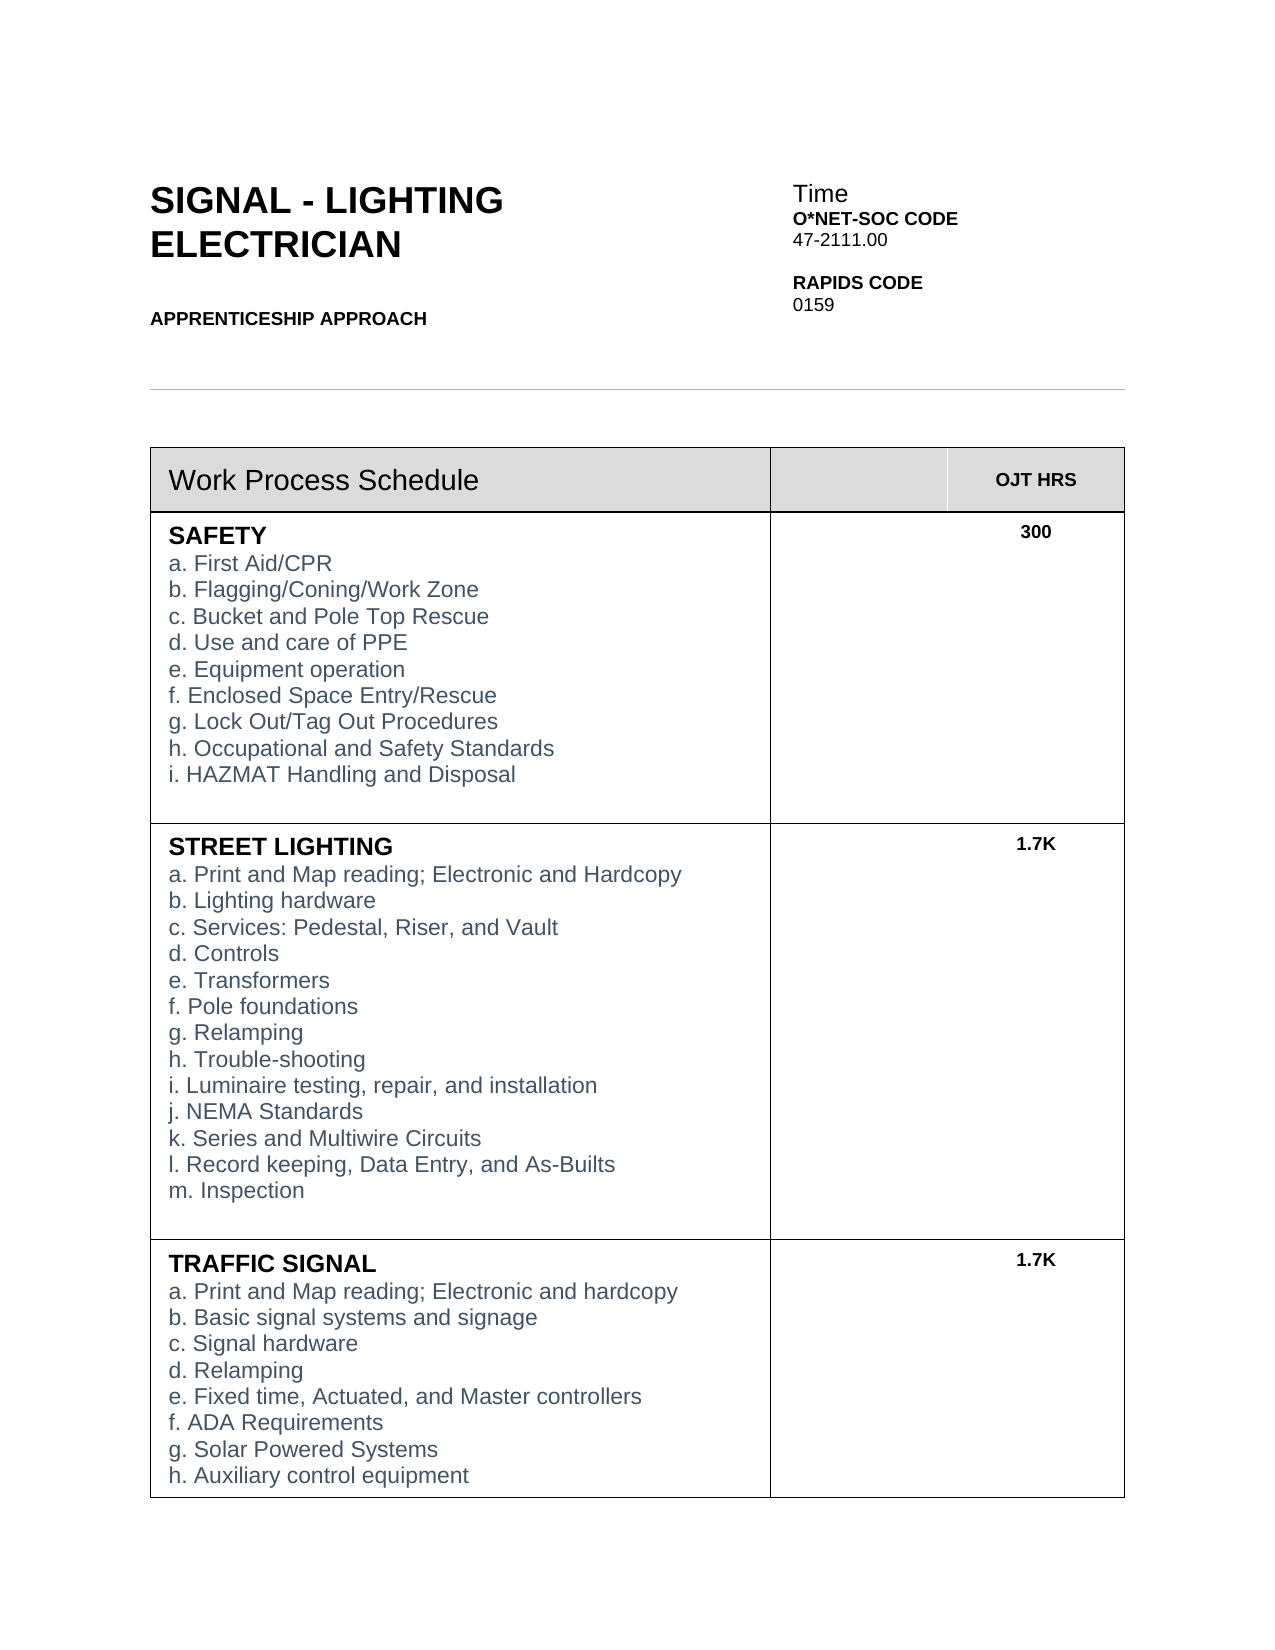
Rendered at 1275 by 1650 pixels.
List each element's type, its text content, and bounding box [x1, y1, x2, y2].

table_cell 1.7K [948, 1240, 1124, 1497]
text APPRENTICESHIP APPROACH [150, 308, 719, 330]
table_header [771, 448, 947, 511]
table_header OJT HRS [948, 448, 1124, 511]
text SIGNAL - LIGHTING ELECTRICIAN [150, 179, 719, 265]
text 47-2111.00 [793, 229, 1125, 251]
table_cell [771, 513, 947, 822]
text RAPIDS CODE [793, 272, 1125, 294]
table_cell 300 [948, 513, 1124, 822]
text O*NET-SOC CODE [793, 207, 1125, 229]
table_cell SAFETY a. First Aid/CPR b. Flagging/Coning/Work Zone c. Bucket and Pole Top Rescue d. Use and care of PPE e. Equipment operation f. Enclosed Space Entry/Rescue g. Lock Out/Tag Out Procedures h. Occupational and Safety Standards i. HAZMAT Handling and Disposal [151, 513, 770, 822]
table_header Work Process Schedule [151, 448, 770, 511]
text 0159 [793, 294, 1125, 315]
table_cell [771, 1240, 947, 1497]
text Time [793, 179, 1125, 207]
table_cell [151, 1240, 770, 1497]
table_cell STREET LIGHTING a. Print and Map reading; Electronic and Hardcopy b. Lighting hardware c. Services: Pedestal, Riser, and Vault d. Controls e. Transformers f. Pole foundations g. Relamping h. Trouble-shooting i. Luminaire testing, repair, and installation j. NEMA Standards k. Series and Multiwire Circuits l. Record keeping, Data Entry, and As-Builts m. Inspection [151, 824, 770, 1239]
table_cell 1.7K [948, 824, 1124, 1239]
table_cell [771, 824, 947, 1239]
